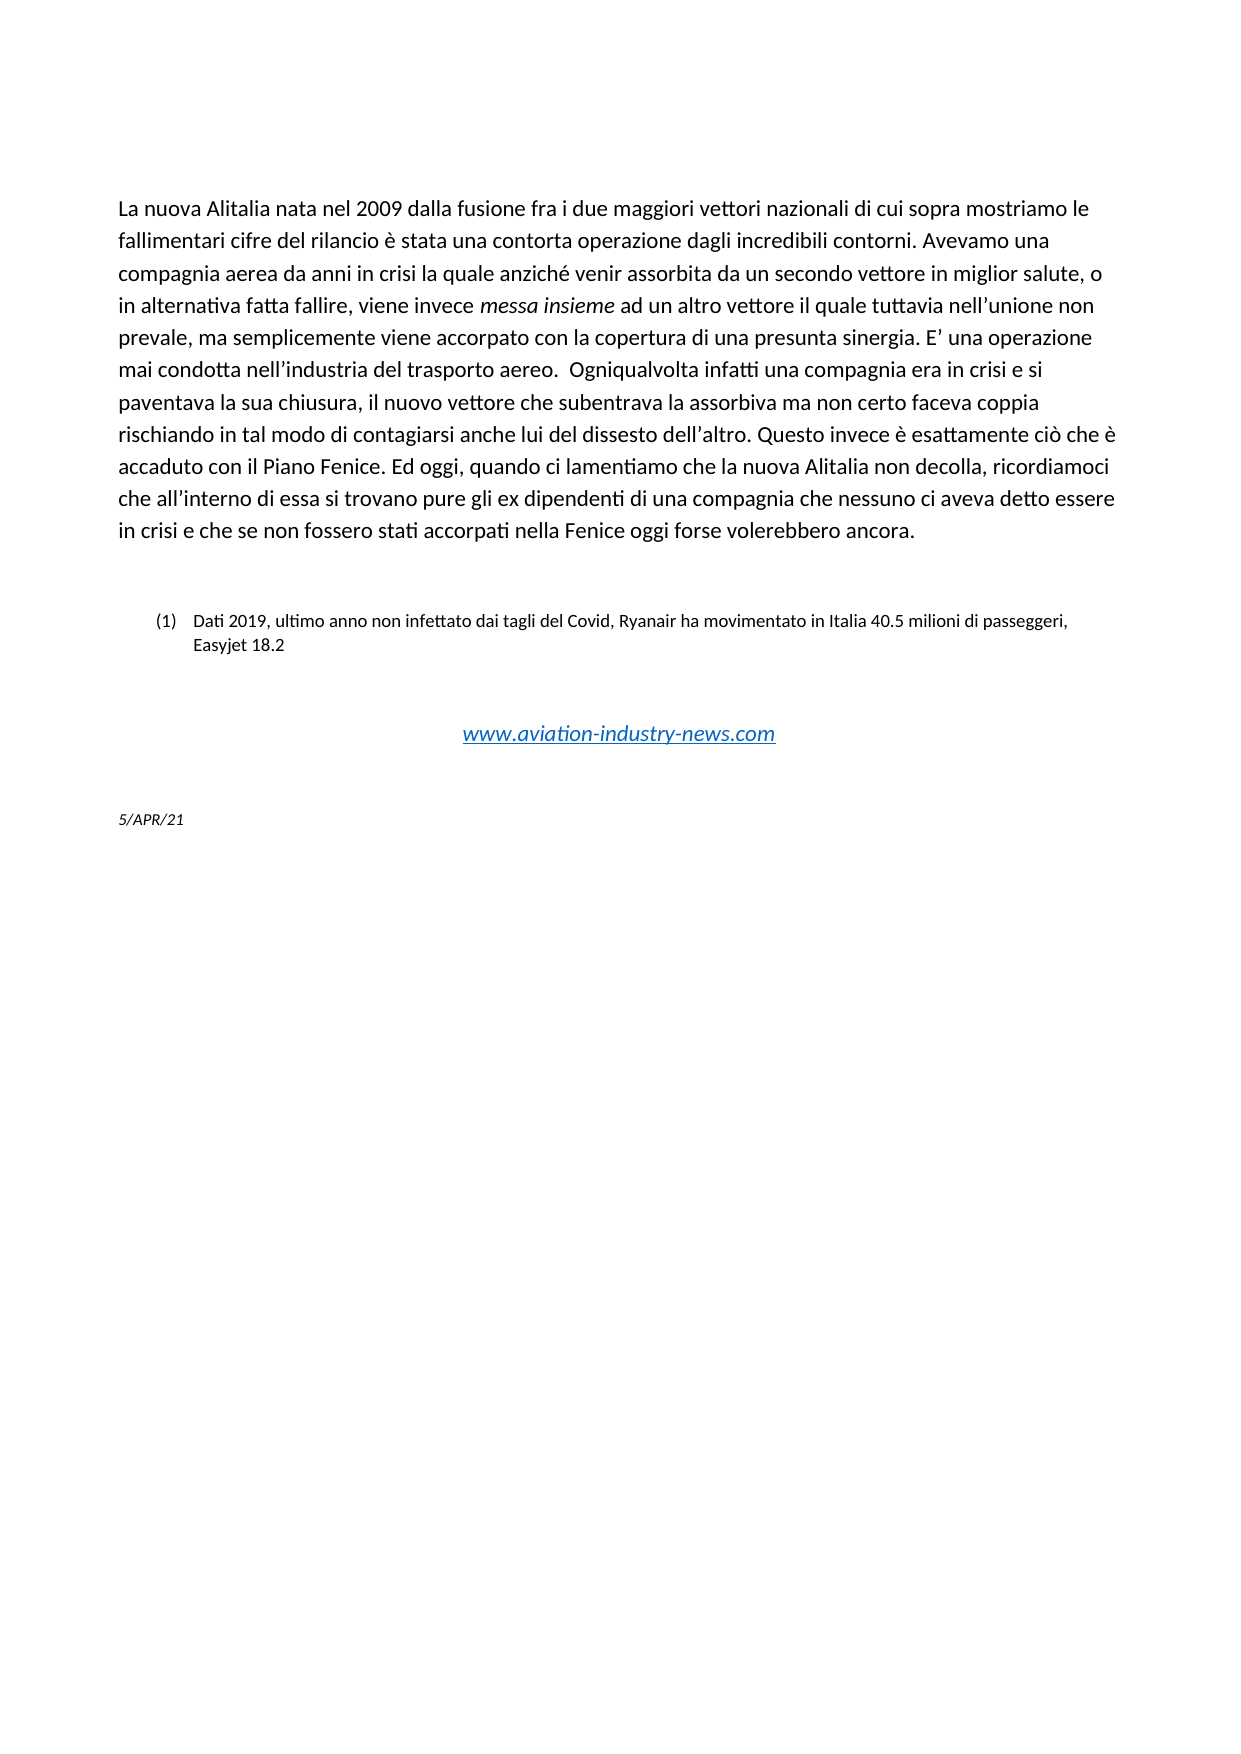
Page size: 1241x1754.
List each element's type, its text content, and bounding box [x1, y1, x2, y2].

text La nuova Alitalia nata nel 2009 dalla fusione fra i due maggiori vettori nazionali di cui sopra mostriamo le fallimentari cifre del rilancio è stata una contorta operazione dagli incredibili contorni. Avevamo una compagnia aerea da anni in crisi la quale anziché venir assorbita da un secondo vettore in miglior salute, o in alternativa fatta fallire, viene invece messa insieme ad un altro vettore il quale tuttavia nell’unione non prevale, ma semplicemente viene accorpato con la copertura di una presunta sinergia. E’ una operazione mai condotta nell’industria del trasporto aereo. Ogniqualvolta infatti una compagnia era in crisi e si paventava la sua chiusura, il nuovo vettore che subentrava la assorbiva ma non certo faceva coppia rischiando in tal modo di contagiarsi anche lui del dissesto dell’altro. Questo invece è esattamente ciò che è accaduto con il Piano Fenice. Ed oggi, quando ci lamentiamo che la nuova Alitalia non decolla, ricordiamoci che all’interno di essa si trovano pure gli ex dipendenti di una compagnia che nessuno ci aveva detto essere in crisi e che se non fossero stati accorpati nella Fenice oggi forse volerebbero ancora. [118, 194, 1122, 544]
list Dati 2019, ultimo anno non infettato dai tagli del Covid, Ryanair ha movimentato in Italia 40.5 milioni di passeggeri, Easyjet 18.2 [156, 609, 1122, 657]
text 5/APR/21 [118, 809, 1122, 830]
text www.aviation-industry-news.com [118, 719, 1122, 747]
